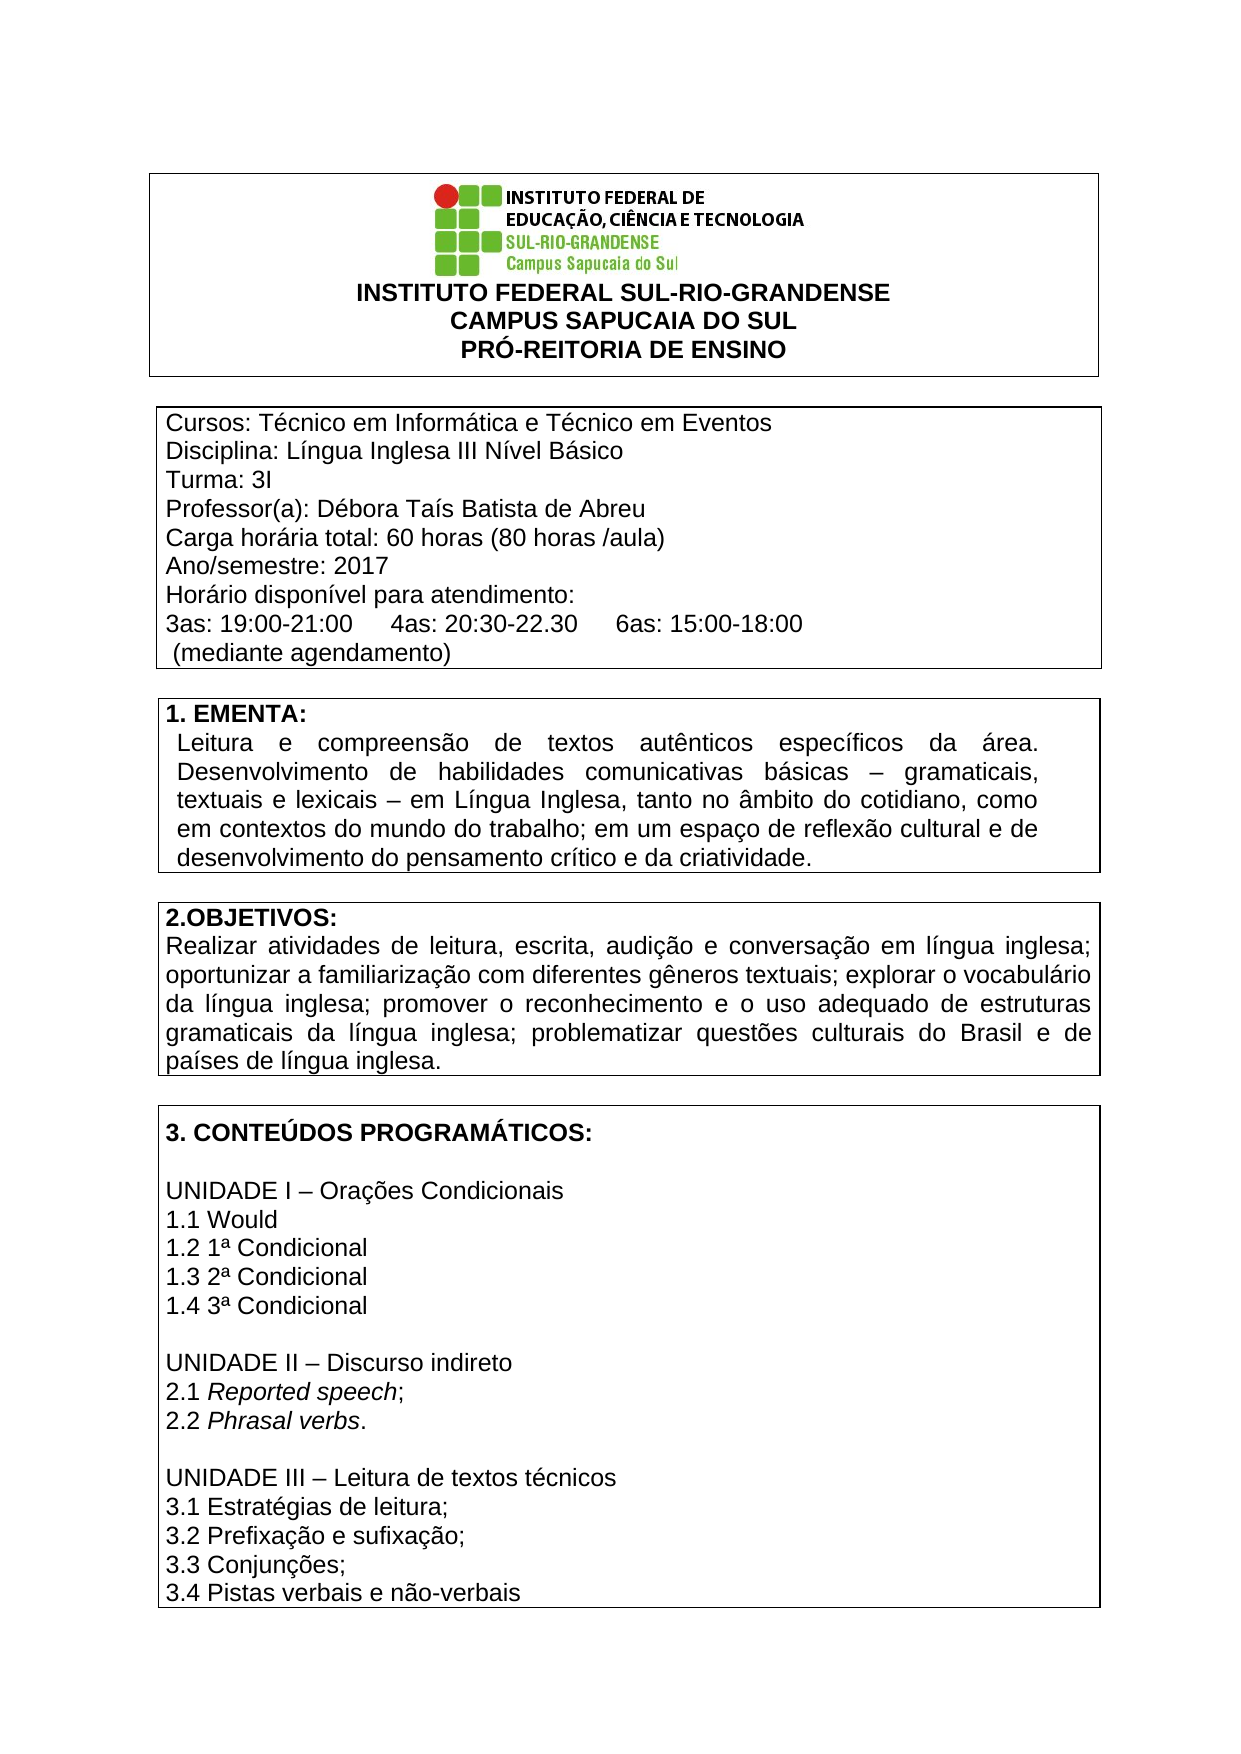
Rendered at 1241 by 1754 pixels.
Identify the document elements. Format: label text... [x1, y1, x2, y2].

text Horário disponível para atendimento: [165, 580, 1092, 609]
text 3as: 19:00-21:00 4as: 20:30-22.30 6as: 15:00-18:00 [165, 609, 1092, 636]
text Disciplina: Língua Inglesa III Nível Básico [165, 436, 1092, 465]
text Cursos: Técnico em Informática e Técnico em Eventos [157, 408, 1101, 436]
table_header 2.OBJETIVOS: Realizar atividades de leitura, escrita, audição e conversação em língua inglesa; oportunizar a familiarização com diferentes gêneros textuais; explorar o vocabulário da língua inglesa; promover o reconhecimento e o uso adequado de estruturas gramaticais da língua inglesa; problematizar questões culturais do Brasil e de países de língua inglesa. [159, 903, 1099, 1075]
text Carga horária total: 60 horas (80 horas /aula) [165, 522, 1092, 551]
subtitle Professor(a): Débora Taís Batista de Abreu [165, 494, 1092, 522]
picture [429, 180, 818, 278]
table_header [159, 1106, 1099, 1607]
subtitle Turma: 3I [165, 465, 1092, 494]
text (mediante agendamento) [157, 636, 1101, 668]
table_header 1. EMENTA: [159, 699, 1099, 872]
text Ano/semestre: 2017 [165, 551, 1092, 580]
